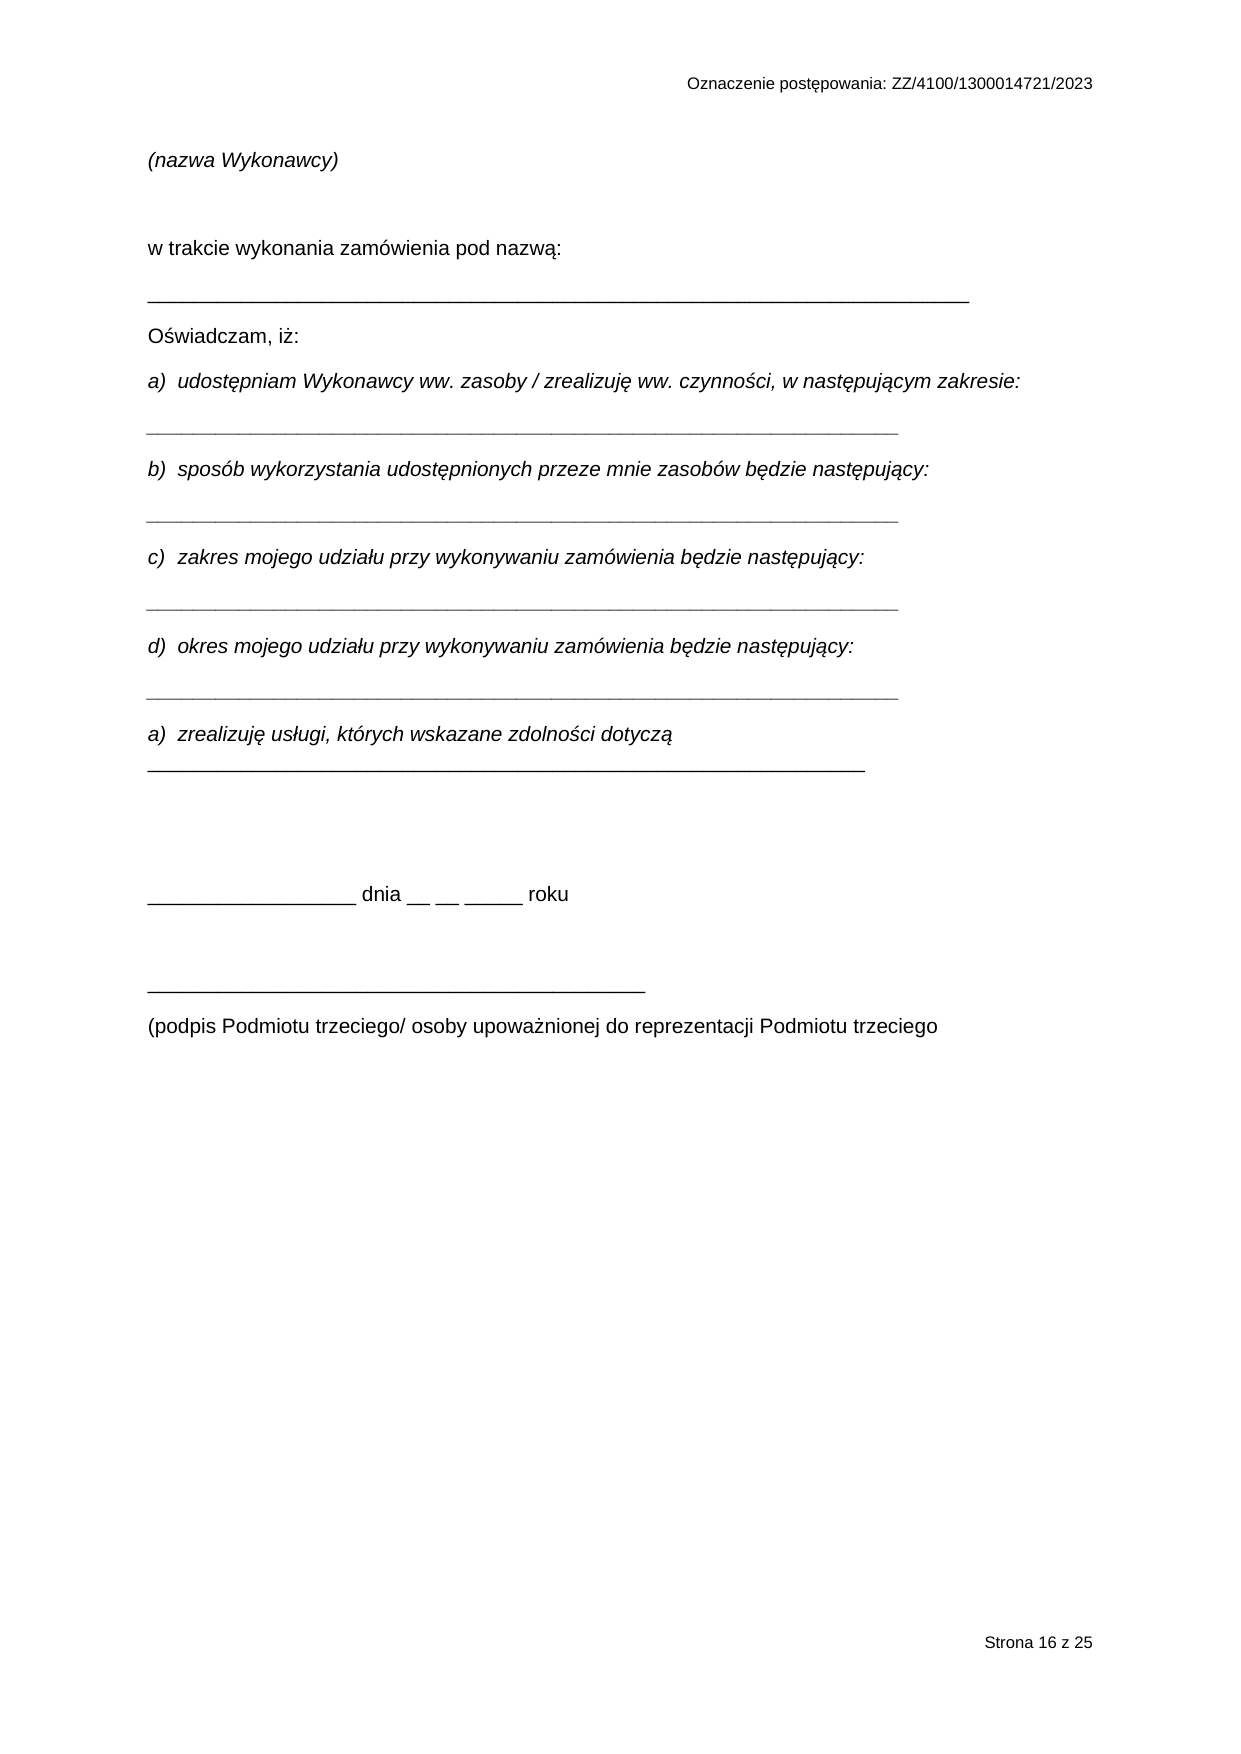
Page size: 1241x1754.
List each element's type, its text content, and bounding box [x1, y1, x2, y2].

text _________________________________________________________________ [148, 589, 1093, 613]
list zrealizuję usługi, których wskazane zdolności dotyczą [148, 722, 1093, 746]
text ______________________________________________________________ [148, 749, 1093, 773]
text a) udostępniam Wykonawcy ww. zasoby / zrealizuję ww. czynności, w następującym zakresie: [148, 368, 1093, 392]
text c) zakres mojego udziału przy wykonywaniu zamówienia będzie następujący: [148, 545, 1093, 569]
text b) sposób wykorzystania udostępnionych przeze mnie zasobów będzie następujący: [148, 457, 1093, 481]
text _________________________________________________________________ [148, 678, 1093, 702]
text _________________________________________________________________ [148, 501, 1093, 525]
text d) okres mojego udziału przy wykonywaniu zamówienia będzie następujący: [148, 633, 1093, 657]
text _________________________________________________________________ [148, 413, 1093, 437]
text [148, 280, 1093, 304]
text (nazwa Wykonawcy) [148, 148, 1093, 172]
text ___________________________________________ [148, 970, 1093, 994]
text __________________ dnia __ __ _____ roku [148, 882, 1093, 906]
text (podpis Podmiotu trzeciego/ osoby upoważnionej do reprezentacji Podmiotu trzeciego [148, 1014, 1093, 1038]
text Oświadczam, iż: [148, 324, 1093, 348]
text w trakcie wykonania zamówienia pod nazwą: [148, 236, 1093, 260]
